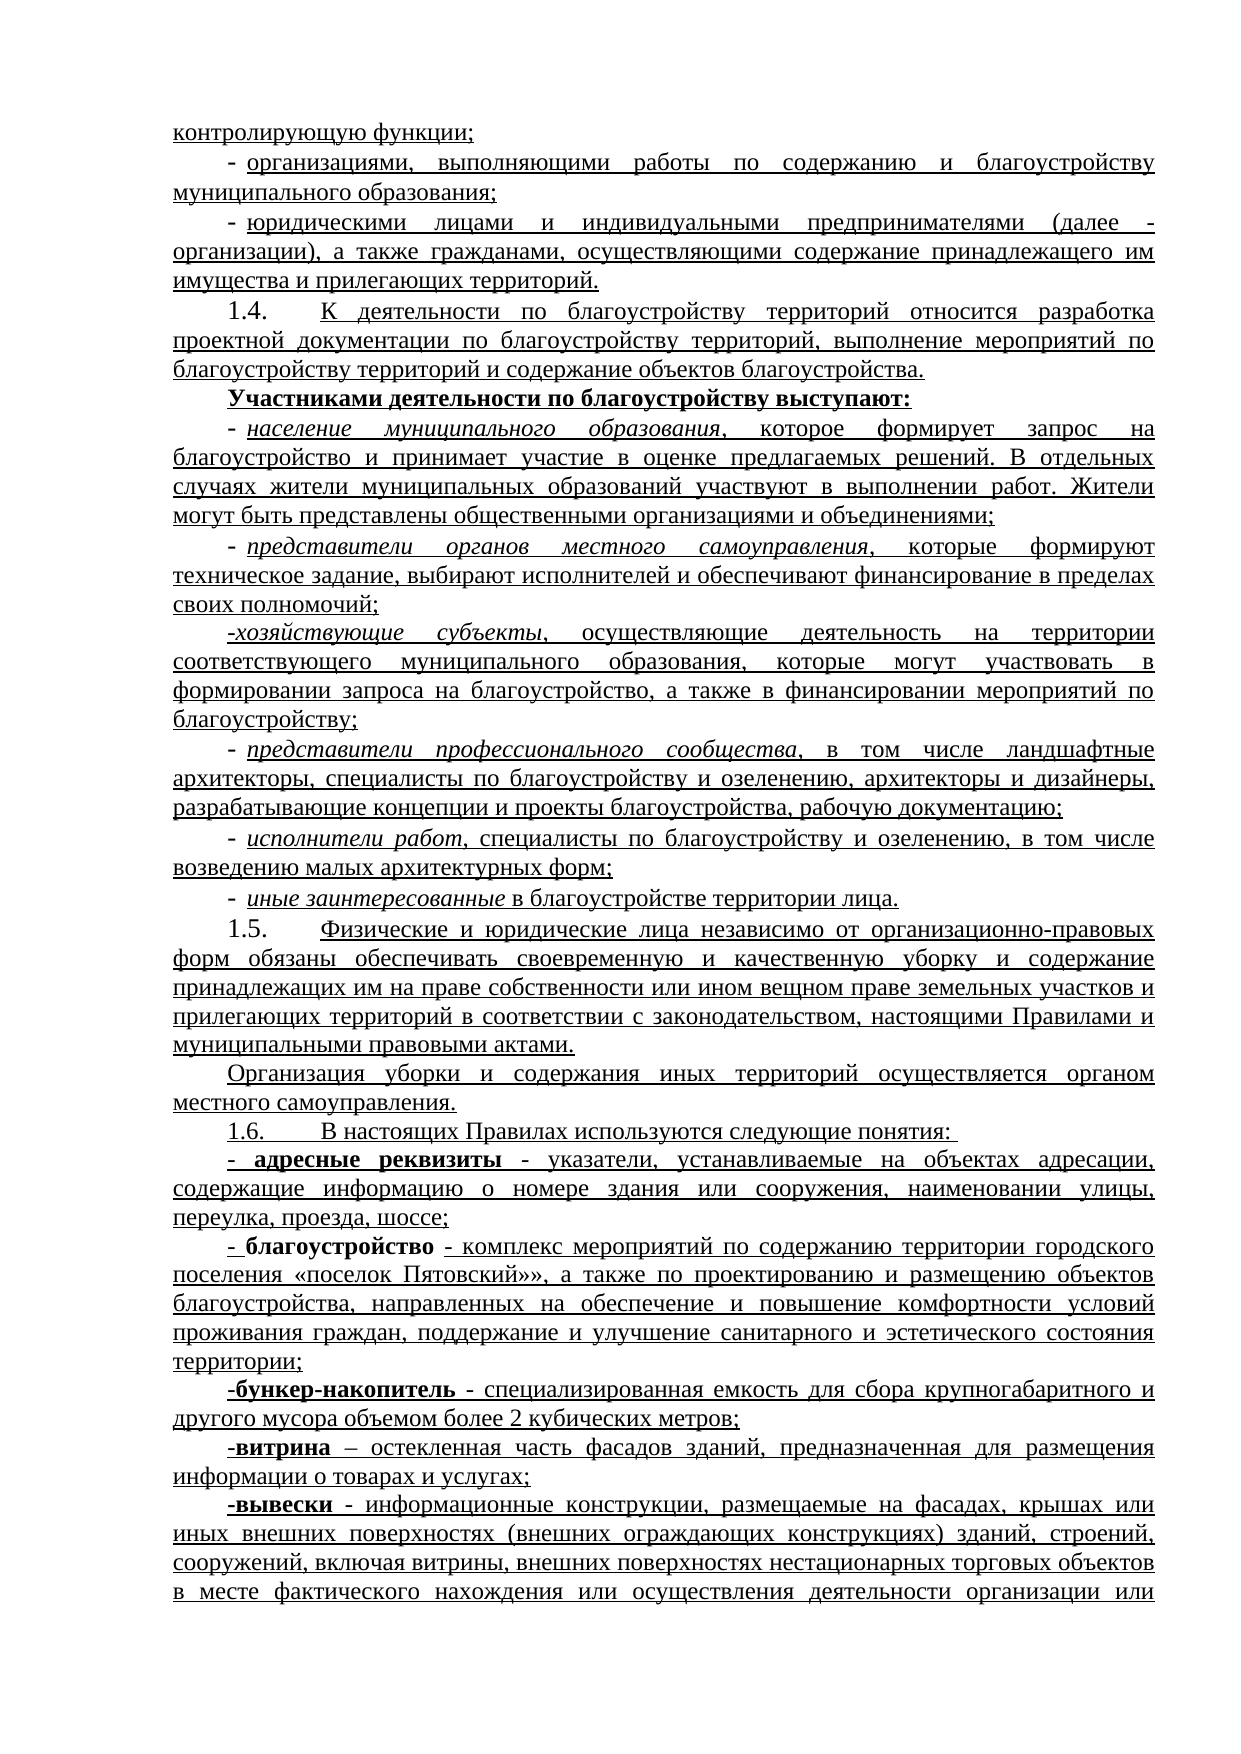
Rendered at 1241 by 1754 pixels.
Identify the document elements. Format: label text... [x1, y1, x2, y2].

text - адресные реквизиты - указатели, устанавливаемые на объектах адресации, содержащие информацию о номере здания или сооружения, наименовании улицы, переулка, проезда, шоссе; [173, 1200, 1155, 1231]
list К деятельности по благоустройству территорий относится разработка проектной документации по благоустройству территорий, выполнение мероприятий по благоустройству территорий и содержание объектов благоустройства. [173, 352, 1155, 383]
list юридическими лицами и индивидуальными предпринимателями (далее - организации), а также гражданами, осуществляющими содержание принадлежащего им имущества и прилегающих территорий. [173, 263, 1155, 294]
list юридическими лицами и индивидуальными предпринимателями (далее - организации), а также гражданами, осуществляющими содержание принадлежащего им имущества и прилегающих территорий. [173, 205, 1155, 261]
text Участниками деятельности по благоустройству выступают: [173, 383, 1155, 411]
text - благоустройство - комплекс мероприятий по содержанию территории городского поселения «поселок Пятовский»», а также по проектированию и размещению объектов благоустройства, направленных на обеспечение и повышение комфортности условий проживания граждан, поддержание и улучшение санитарного и эстетического состояния территории; [173, 1231, 1155, 1284]
text -хозяйствующие субъекты, осуществляющие деятельность на территории соответствующего муниципального образования, которые могут участвовать в формировании запроса на благоустройство, а также в финансировании мероприятий по благоустройству; [173, 701, 1155, 732]
list К деятельности по благоустройству территорий относится разработка проектной документации по благоустройству территорий, выполнение мероприятий по благоустройству территорий и содержание объектов благоустройства. [173, 294, 1155, 350]
list Физические и юридические лица независимо от организационно-правовых форм обязаны обеспечивать своевременную и качественную уборку и содержание принадлежащих им на праве собственности или ином вещном праве земельных участков и прилегающих территорий в соответствии с законодательством, настоящими Правилами и муниципальными правовыми актами. [173, 912, 1155, 968]
text -бункер-накопитель - специализированная емкость для сбора крупногабаритного и другого мусора объемом более 2 кубических метров; [173, 1374, 1155, 1432]
list Физические и юридические лица независимо от организационно-правовых форм обязаны обеспечивать своевременную и качественную уборку и содержание принадлежащих им на праве собственности или ином вещном праве земельных участков и прилегающих территорий в соответствии с законодательством, настоящими Правилами и муниципальными правовыми актами. [173, 970, 1155, 997]
list население муниципального образования, которое формирует запрос на благоустройство и принимает участие в оценке предлагаемых решений. В отдельных случаях жители муниципальных образований участвуют в выполнении работ. Жители могут быть представлены общественными организациями и объединениями; [173, 498, 1155, 529]
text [173, 1573, 1155, 1601]
text -хозяйствующие субъекты, осуществляющие деятельность на территории соответствующего муниципального образования, которые могут участвовать в формировании запроса на благоустройство, а также в финансировании мероприятий по благоустройству; [173, 617, 1155, 671]
list организациями, выполняющими работы по содержанию и благоустройству муниципального образования; [173, 145, 1155, 205]
list представители профессионального сообщества, в том числе ландшафтные архитекторы, специалисты по благоустройству и озеленению, архитекторы и дизайнеры, разрабатывающие концепции и проекты благоустройства, рабочую документацию; [173, 732, 1155, 788]
list исполнители работ, специалисты по благоустройству и озеленению, в том числе возведению малых архитектурных форм; [173, 821, 1155, 881]
text - благоустройство - комплекс мероприятий по содержанию территории городского поселения «поселок Пятовский»», а также по проектированию и размещению объектов благоустройства, направленных на обеспечение и повышение комфортности условий проживания граждан, поддержание и улучшение санитарного и эстетического состояния территории; [173, 1343, 1155, 1374]
text -хозяйствующие субъекты, осуществляющие деятельность на территории соответствующего муниципального образования, которые могут участвовать в формировании запроса на благоустройство, а также в финансировании мероприятий по благоустройству; [173, 673, 1155, 700]
list представители органов местного самоуправления, которые формируют техническое задание, выбирают исполнителей и обеспечивают финансирование в пределах своих полномочий; [173, 586, 1155, 617]
list население муниципального образования, которое формирует запрос на благоустройство и принимает участие в оценке предлагаемых решений. В отдельных случаях жители муниципальных образований участвуют в выполнении работ. Жители могут быть представлены общественными организациями и объединениями; [173, 411, 1155, 467]
list население муниципального образования, которое формирует запрос на благоустройство и принимает участие в оценке предлагаемых решений. В отдельных случаях жители муниципальных образований участвуют в выполнении работ. Жители могут быть представлены общественными организациями и объединениями; [173, 469, 1155, 496]
text -витрина – остекленная часть фасадов зданий, предназначенная для размещения информации о товарах и услугах; [173, 1432, 1155, 1489]
text - адресные реквизиты - указатели, устанавливаемые на объектах адресации, содержащие информацию о номере здания или сооружения, наименовании улицы, переулка, проезда, шоссе; [173, 1144, 1155, 1198]
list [173, 117, 1155, 145]
list иные заинтересованные в благоустройстве территории лица. [173, 881, 1155, 912]
text - благоустройство - комплекс мероприятий по содержанию территории городского поселения «поселок Пятовский»», а также по проектированию и размещению объектов благоустройства, направленных на обеспечение и повышение комфортности условий проживания граждан, поддержание и улучшение санитарного и эстетического состояния территории; [173, 1286, 1155, 1313]
text Организация уборки и содержания иных территорий осуществляется органом местного самоуправления. [173, 1058, 1155, 1116]
list Физические и юридические лица независимо от организационно-правовых форм обязаны обеспечивать своевременную и качественную уборку и содержание принадлежащих им на праве собственности или ином вещном праве земельных участков и прилегающих территорий в соответствии с законодательством, настоящими Правилами и муниципальными правовыми актами. [173, 998, 1155, 1026]
text - благоустройство - комплекс мероприятий по содержанию территории городского поселения «поселок Пятовский»», а также по проектированию и размещению объектов благоустройства, направленных на обеспечение и повышение комфортности условий проживания граждан, поддержание и улучшение санитарного и эстетического состояния территории; [173, 1315, 1155, 1342]
text 1.6. В настоящих Правилах используются следующие понятия: [173, 1116, 1155, 1144]
list представители профессионального сообщества, в том числе ландшафтные архитекторы, специалисты по благоустройству и озеленению, архитекторы и дизайнеры, разрабатывающие концепции и проекты благоустройства, рабочую документацию; [173, 790, 1155, 821]
list Физические и юридические лица независимо от организационно-правовых форм обязаны обеспечивать своевременную и качественную уборку и содержание принадлежащих им на праве собственности или ином вещном праве земельных участков и прилегающих территорий в соответствии с законодательством, настоящими Правилами и муниципальными правовыми актами. [173, 1027, 1155, 1058]
list представители органов местного самоуправления, которые формируют техническое задание, выбирают исполнителей и обеспечивают финансирование в пределах своих полномочий; [173, 529, 1155, 585]
